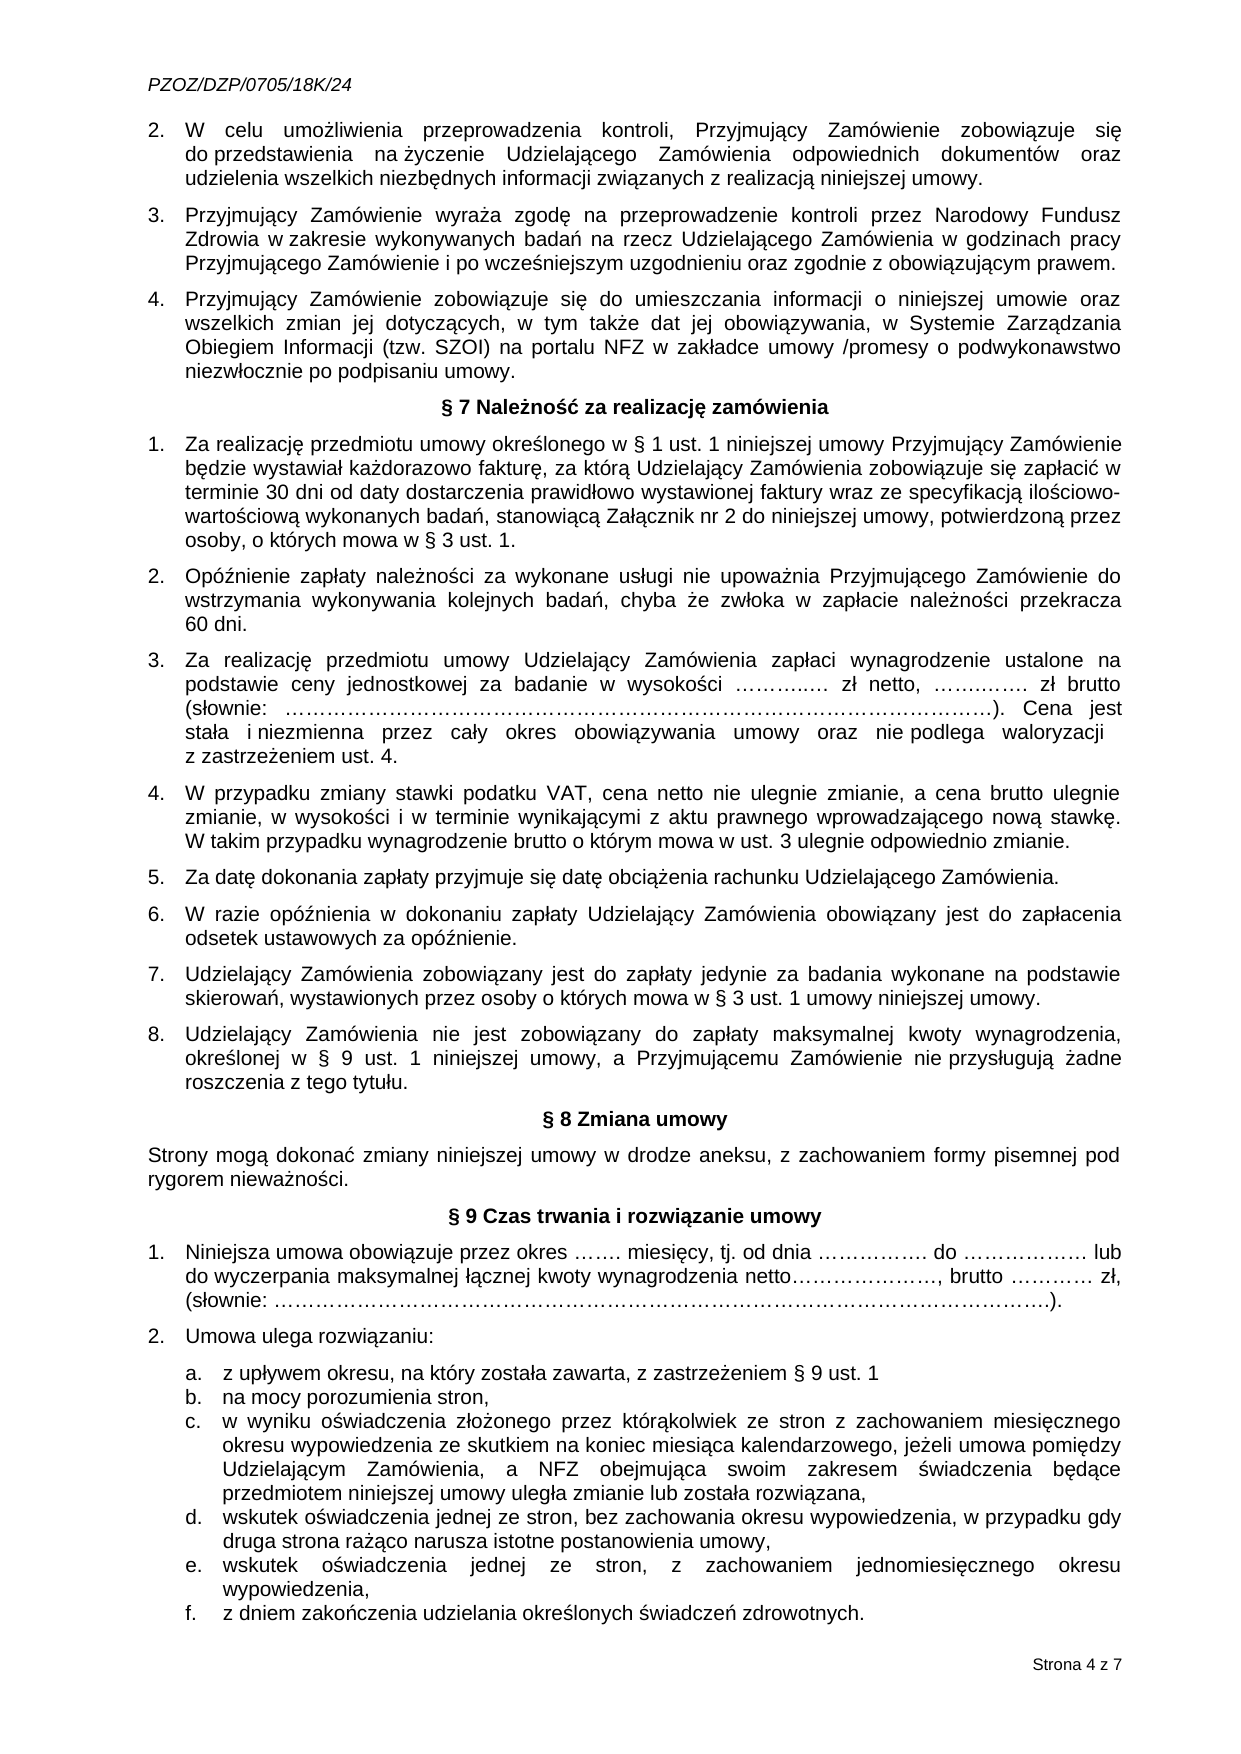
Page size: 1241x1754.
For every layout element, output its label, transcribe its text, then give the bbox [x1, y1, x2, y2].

list W celu umożliwienia przeprowadzenia kontroli, Przyjmujący Zamówienie zobowiązuje się do przedstawienia na życzenie Udzielającego Zamówienia odpowiednich dokumentów oraz udzielenia wszelkich niezbędnych informacji związanych z realizacją niniejszej umowy. [148, 118, 1122, 190]
text § 9 Czas trwania i rozwiązanie umowy [148, 1203, 1122, 1227]
list Za realizację przedmiotu umowy Udzielający Zamówienia zapłaci wynagrodzenie ustalone na podstawie ceny jednostkowej za badanie w wysokości ………..… zł netto, …….……. zł brutto (słownie: …………………………………………………………………………………………). Cena jest stała i niezmienna przez cały okres obowiązywania umowy oraz nie podlega waloryzacji z zastrzeżeniem ust. 4. [148, 648, 1122, 768]
list na mocy porozumienia stron, [185, 1385, 1122, 1409]
text Strony mogą dokonać zmiany niniejszej umowy w drodze aneksu, z zachowaniem formy pisemnej pod rygorem nieważności. [148, 1143, 1122, 1191]
list wskutek oświadczenia jednej ze stron, z zachowaniem jednomiesięcznego okresu wypowiedzenia, [185, 1552, 1122, 1600]
list Udzielający Zamówienia zobowiązany jest do zapłaty jedynie za badania wykonane na podstawie skierowań, wystawionych przez osoby o których mowa w § 3 ust. 1 umowy niniejszej umowy. [148, 962, 1122, 1010]
list W przypadku zmiany stawki podatku VAT, cena netto nie ulegnie zmianie, a cena brutto ulegnie zmianie, w wysokości i w terminie wynikającymi z aktu prawnego wprowadzającego nową stawkę. W takim przypadku wynagrodzenie brutto o którym mowa w ust. 3 ulegnie odpowiednio zmianie. [148, 781, 1122, 852]
list Przyjmujący Zamówienie zobowiązuje się do umieszczania informacji o niniejszej umowie oraz wszelkich zmian jej dotyczących, w tym także dat jej obowiązywania, w Systemie Zarządzania Obiegiem Informacji (tzw. SZOI) na portalu NFZ w zakładce umowy /promesy o podwykonawstwo niezwłocznie po podpisaniu umowy. [148, 287, 1122, 383]
list Opóźnienie zapłaty należności za wykonane usługi nie upoważnia Przyjmującego Zamówienie do wstrzymania wykonywania kolejnych badań, chyba że zwłoka w zapłacie należności przekracza 60 dni. [148, 564, 1122, 636]
list Za realizację przedmiotu umowy określonego w § 1 ust. 1 niniejszej umowy Przyjmujący Zamówienie będzie wystawiał każdorazowo fakturę, za którą Udzielający Zamówienia zobowiązuje się zapłacić w terminie 30 dni od daty dostarczenia prawidłowo wystawionej faktury wraz ze specyfikacją ilościowo-wartościową wykonanych badań, stanowiącą Załącznik nr 2 do niniejszej umowy, potwierdzoną przez osoby, o których mowa w § 3 ust. 1. [148, 432, 1122, 551]
list Umowa ulega rozwiązaniu: [148, 1324, 1122, 1348]
list z dniem zakończenia udzielania określonych świadczeń zdrowotnych. [185, 1600, 1122, 1624]
list Za datę dokonania zapłaty przyjmuje się datę obciążenia rachunku Udzielającego Zamówienia. [148, 865, 1122, 889]
list w wyniku oświadczenia złożonego przez którąkolwiek ze stron z zachowaniem miesięcznego okresu wypowiedzenia ze skutkiem na koniec miesiąca kalendarzowego, jeżeli umowa pomiędzy Udzielającym Zamówienia, a NFZ obejmująca swoim zakresem świadczenia będące przedmiotem niniejszej umowy uległa zmianie lub została rozwiązana, [185, 1409, 1122, 1504]
list Niniejsza umowa obowiązuje przez okres ……. miesięcy, tj. od dnia ……………. do ……………… lub do wyczerpania maksymalnej łącznej kwoty wynagrodzenia netto…………………, brutto ………… zł, (słownie: ………………………………………………………………………………………………….). [148, 1240, 1122, 1312]
list wskutek oświadczenia jednej ze stron, bez zachowania okresu wypowiedzenia, w przypadku gdy druga strona rażąco narusza istotne postanowienia umowy, [185, 1504, 1122, 1552]
text § 8 Zmiana umowy [148, 1107, 1122, 1131]
text § 7 Należność za realizację zamówienia [148, 395, 1122, 419]
list Udzielający Zamówienia nie jest zobowiązany do zapłaty maksymalnej kwoty wynagrodzenia, określonej w § 9 ust. 1 niniejszej umowy, a Przyjmującemu Zamówienie nie przysługują żadne roszczenia z tego tytułu. [148, 1022, 1122, 1094]
list Przyjmujący Zamówienie wyraża zgodę na przeprowadzenie kontroli przez Narodowy Fundusz Zdrowia w zakresie wykonywanych badań na rzecz Udzielającego Zamówienia w godzinach pracy Przyjmującego Zamówienie i po wcześniejszym uzgodnieniu oraz zgodnie z obowiązującym prawem. [148, 202, 1122, 274]
list W razie opóźnienia w dokonaniu zapłaty Udzielający Zamówienia obowiązany jest do zapłacenia odsetek ustawowych za opóźnienie. [148, 901, 1122, 949]
list z upływem okresu, na który została zawarta, z zastrzeżeniem § 9 ust. 1 [185, 1361, 1122, 1385]
